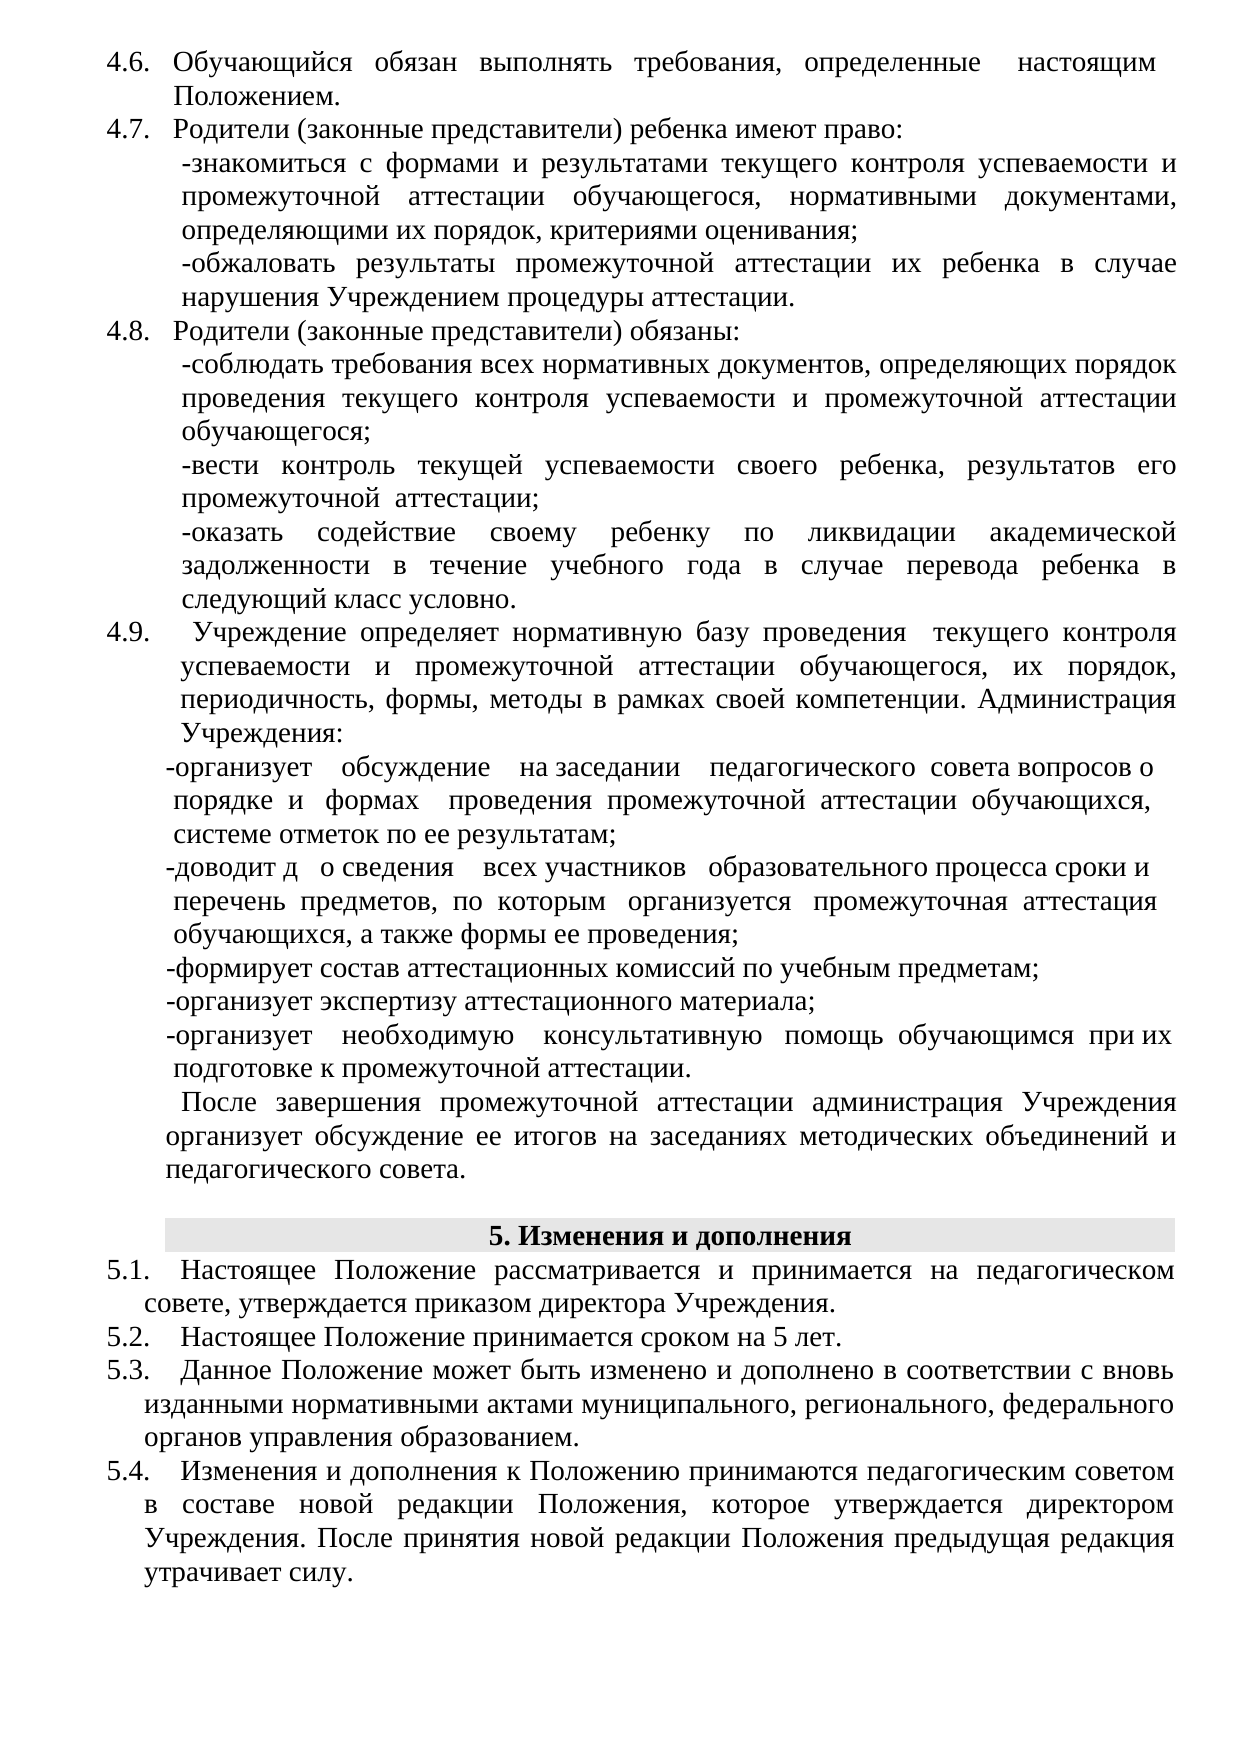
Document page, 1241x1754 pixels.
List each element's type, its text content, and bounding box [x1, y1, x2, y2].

list Обучающийся обязан выполнять требования, определенные настоящим [106, 44, 1177, 78]
text -доводит д о сведения всех участников образовательного процесса сроки и [144, 849, 1177, 883]
list Данное Положение может быть изменено и дополнено в соответствии с вновь изданными нормативными актами муниципального, регионального, федерального органов управления образованием. [106, 1352, 1175, 1453]
list Изменения и дополнения к Положению принимаются педагогическим советом в составе новой редакции Положения, которое утверждается директором Учреждения. После принятия новой редакции Положения предыдущая редакция утрачивает силу. [106, 1453, 1175, 1587]
list Настоящее Положение принимается сроком на 5 лет. [106, 1319, 1175, 1352]
text После завершения промежуточной аттестации администрация Учреждения организует обсуждение ее итогов на заседаниях методических объединений и педагогического совета. [144, 1084, 1177, 1185]
text порядке и формах проведения промежуточной аттестации обучающихся, [144, 782, 1177, 816]
text системе отметок по ее результатам; [144, 816, 1177, 849]
text -формирует состав аттестационных комиссий по учебным предметам; [144, 950, 1177, 983]
text перечень предметов, по которым организуется промежуточная аттестация [144, 883, 1177, 916]
text обучающихся, а также формы ее проведения; [144, 916, 1177, 950]
text -знакомиться с формами и результатами текущего контроля успеваемости и промежуточной аттестации обучающегося, нормативными документами, определяющими их порядок, критериями оценивания; [181, 145, 1177, 246]
text 5. Изменения и дополнения [165, 1218, 1175, 1252]
text -вести контроль текущей успеваемости своего ребенка, результатов его промежуточной аттестации; [181, 447, 1177, 514]
text подготовке к промежуточной аттестации. [144, 1051, 1177, 1084]
text -оказать содействие своему ребенку по ликвидации академической задолженности в течение учебного года в случае перевода ребенка в следующий класс условно. [181, 514, 1177, 614]
list Родители (законные представители) ребенка имеют право: [106, 111, 1177, 145]
text Положением. [144, 78, 1177, 111]
text -организует необходимую консультативную помощь обучающимся при их [144, 1017, 1177, 1051]
list Настоящее Положение рассматривается и принимается на педагогическом совете, утверждается приказом директора Учреждения. [106, 1252, 1175, 1319]
list Родители (законные представители) обязаны: [106, 313, 1177, 346]
text -соблюдать требования всех нормативных документов, определяющих порядок проведения текущего контроля успеваемости и промежуточной аттестации обучающегося; [181, 346, 1177, 447]
text -организует обсуждение на заседании педагогического совета вопросов о [144, 749, 1177, 782]
list Учреждение определяет нормативную базу проведения текущего контроля успеваемости и промежуточной аттестации обучающегося, их порядок, периодичность, формы, методы в рамках своей компетенции. Администрация Учреждения: [106, 614, 1177, 749]
text -обжаловать результаты промежуточной аттестации их ребенка в случае нарушения Учреждением процедуры аттестации. [181, 246, 1177, 313]
text -организует экспертизу аттестационного материала; [144, 983, 1177, 1017]
